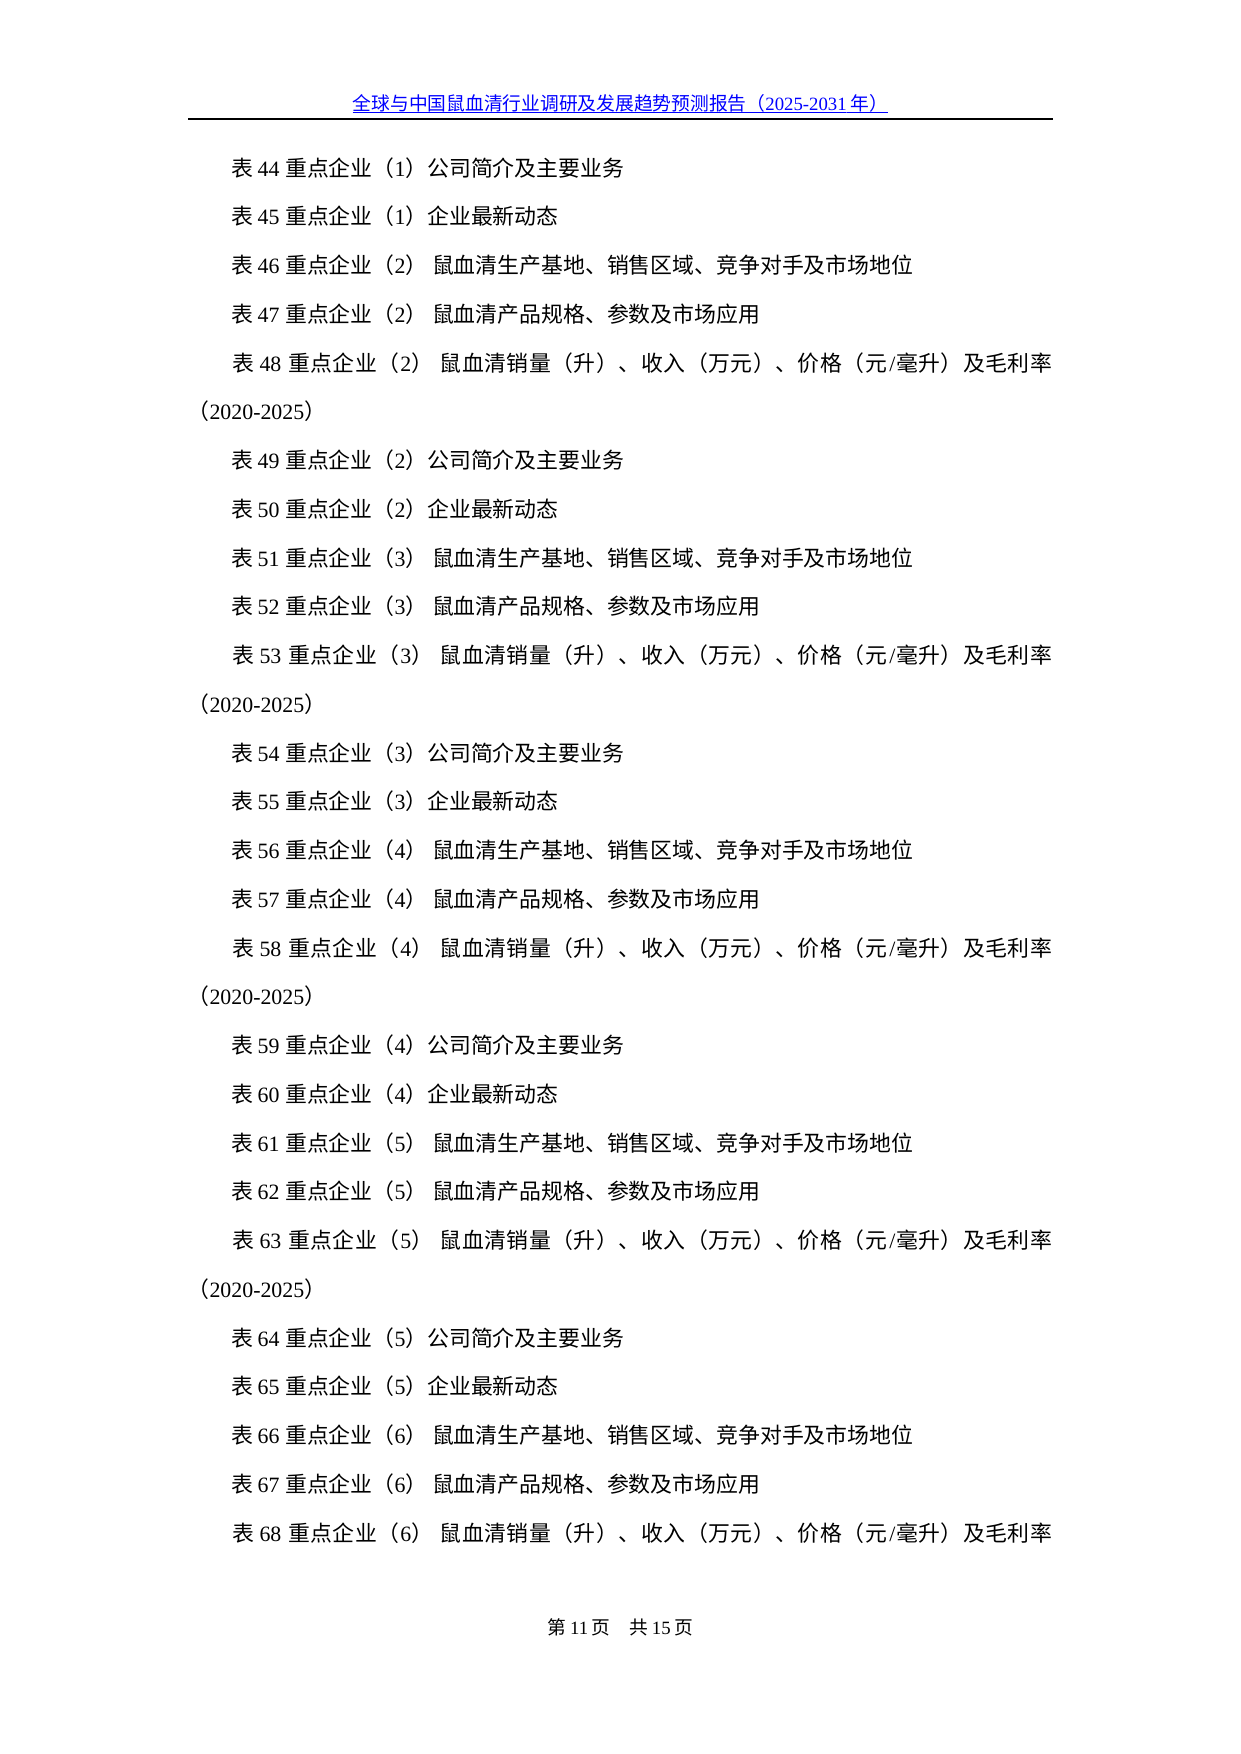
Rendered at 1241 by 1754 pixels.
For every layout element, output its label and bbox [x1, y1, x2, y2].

text [187, 150, 1053, 1548]
